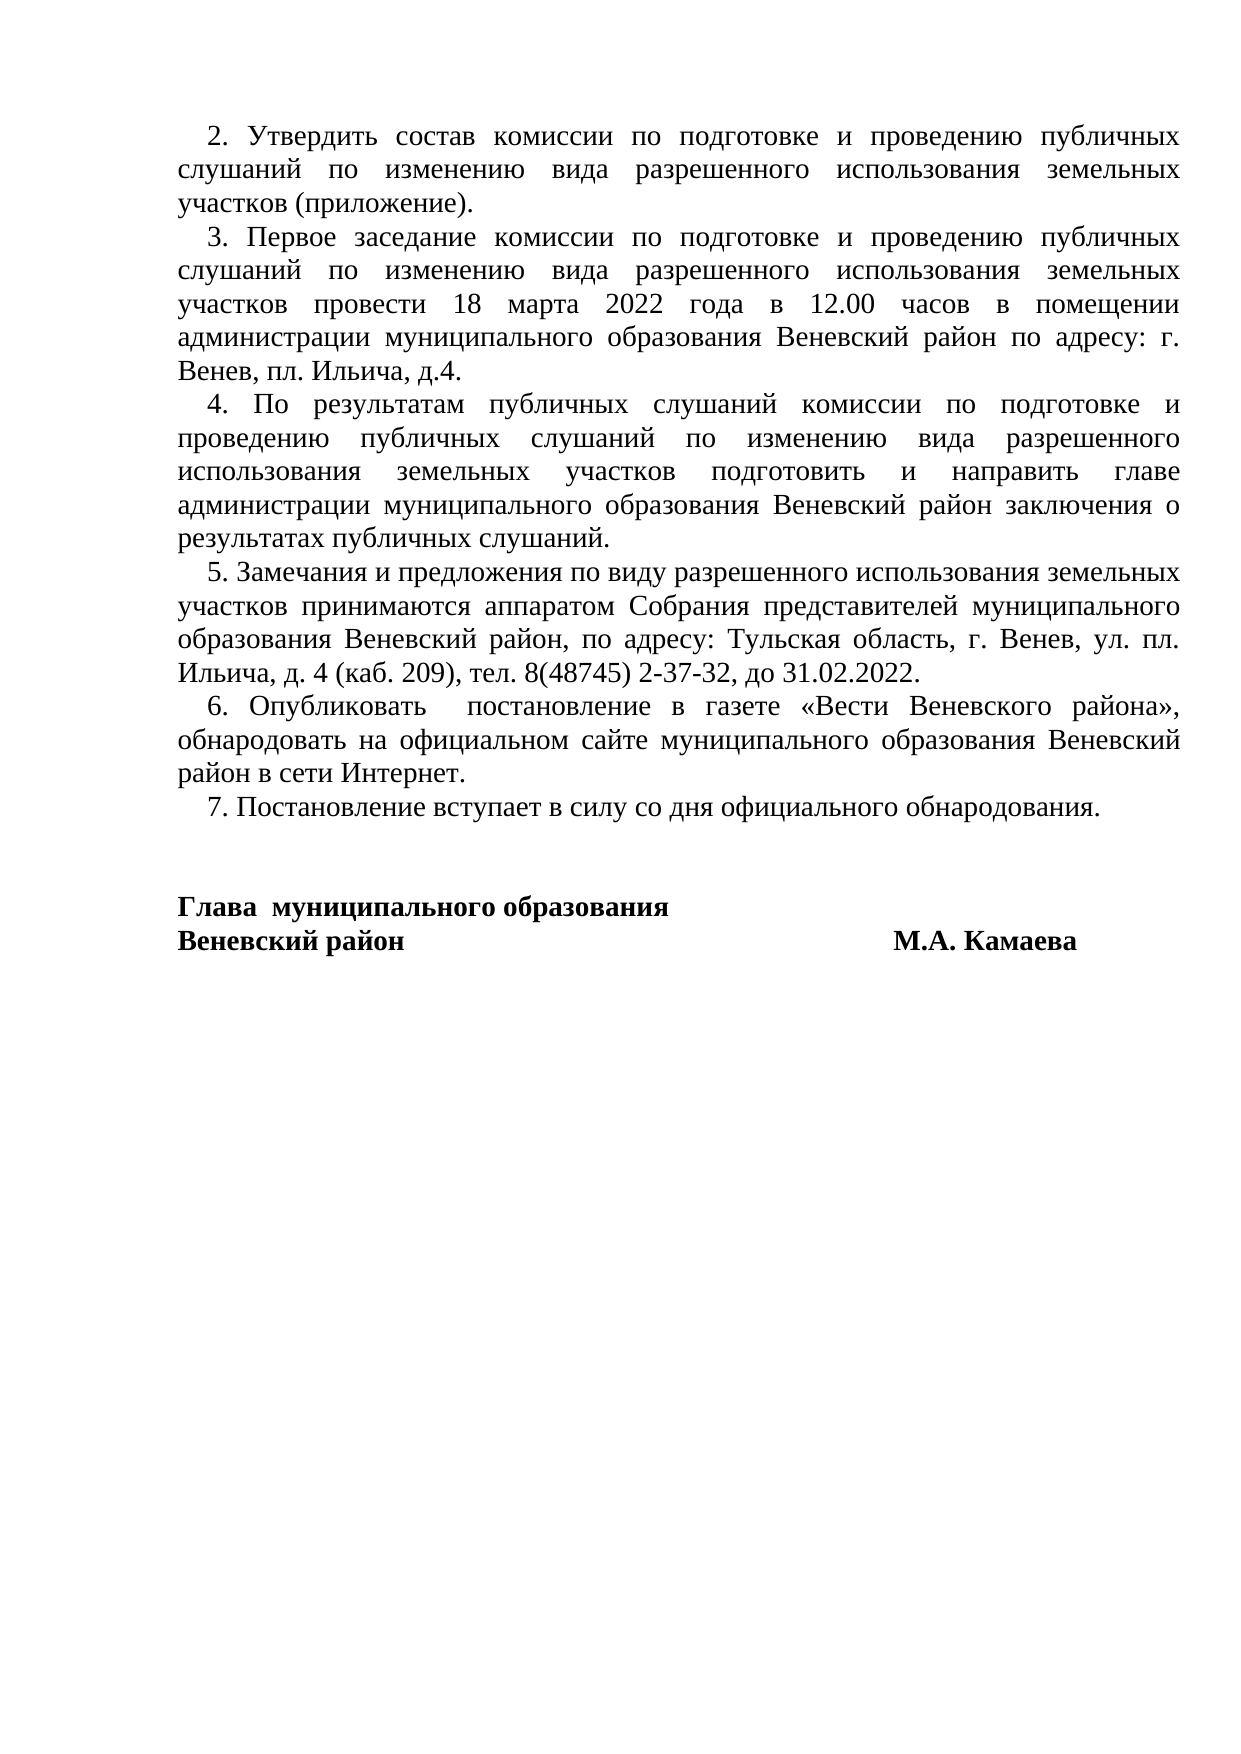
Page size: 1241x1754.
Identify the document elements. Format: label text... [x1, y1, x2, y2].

text Веневский район М.А. Камаева [177, 923, 1181, 957]
text 5. Замечания и предложения по виду разрешенного использования земельных участков принимаются аппаратом Собрания представителей муниципального образования Веневский район, по адресу: Тульская область, г. Венев, ул. пл. Ильича, д. 4 (каб. 209), тел. 8(48745) 2-37-32, до 31.02.2022. [177, 554, 1181, 688]
text Глава муниципального образования [177, 889, 1181, 923]
text 2. Утвердить состав комиссии по подготовке и проведению публичных слушаний по изменению вида разрешенного использования земельных участков (приложение). [177, 118, 1181, 219]
text 4. По результатам публичных слушаний комиссии по подготовке и проведению публичных слушаний по изменению вида разрешенного использования земельных участков подготовить и направить главе администрации муниципального образования Веневский район заключения о результатах публичных слушаний. [177, 386, 1181, 554]
text 6. Опубликовать постановление в газете «Вести Веневского района», обнародовать на официальном сайте муниципального образования Веневский район в сети Интернет. [177, 688, 1181, 789]
text 3. Первое заседание комиссии по подготовке и проведению публичных слушаний по изменению вида разрешенного использования земельных участков провести 18 марта 2022 года в 12.00 часов в помещении администрации муниципального образования Веневский район по адресу: г. Венев, пл. Ильича, д.4. [177, 219, 1181, 386]
text 7. Постановление вступает в силу со дня официального обнародования. [177, 789, 1181, 822]
